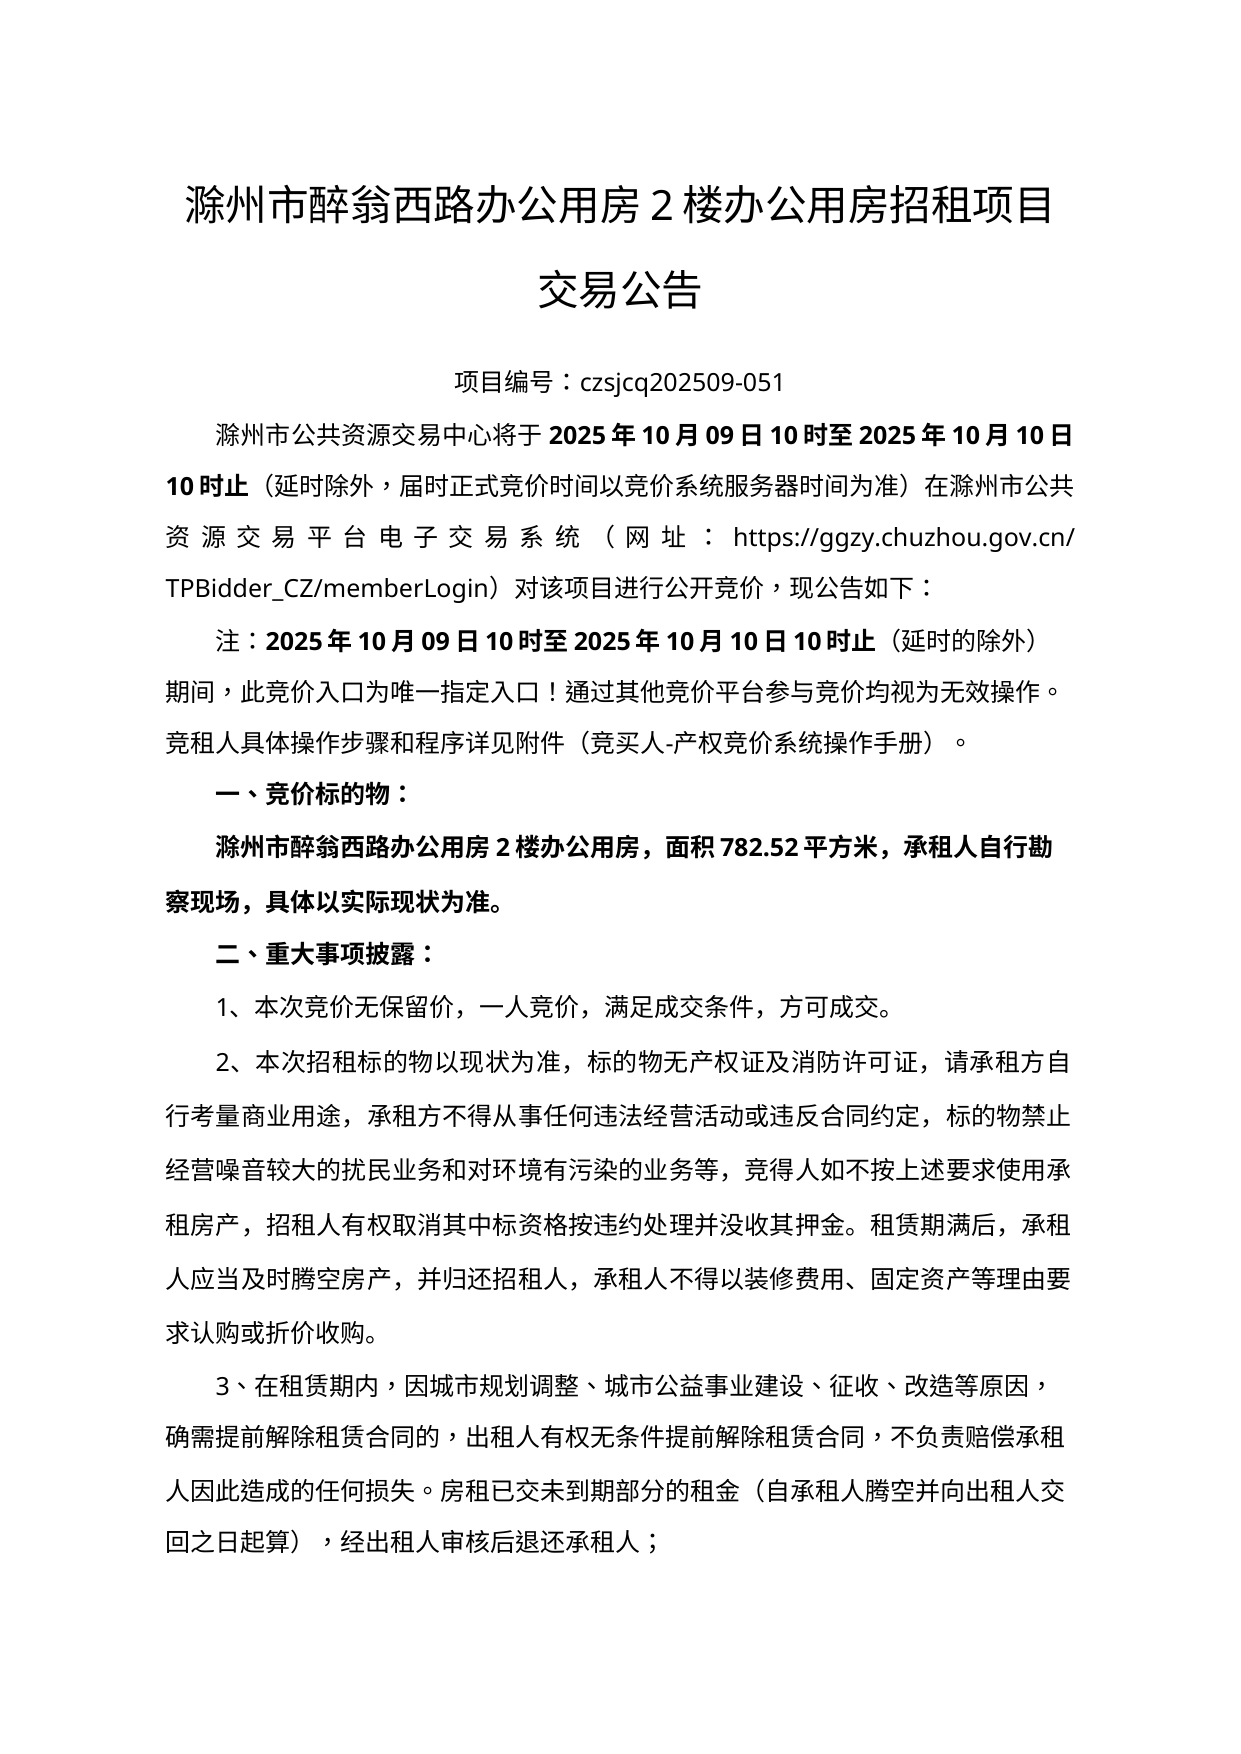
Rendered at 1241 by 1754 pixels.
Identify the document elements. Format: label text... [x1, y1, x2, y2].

text 一、竞价标的物： [165, 777, 1075, 811]
text 1、本次竞价无保留价，一人竞价，满足成交条件，方可成交。 [165, 988, 1075, 1024]
text 二、重大事项披露： [165, 937, 1075, 971]
text 3、在租赁期内，因城市规划调整、城市公益事业建设、征收、改造等原因，确需提前解除租赁合同的，出租人有权无条件提前解除租赁合同，不负责赔偿承租人因此造成的任何损失。房租已交未到期部分的租金（自承租人腾空并向出租人交回之日起算），经出租人审核后退还承租人； [165, 1368, 1075, 1559]
text 2、本次招租标的物以现状为准，标的物无产权证及消防许可证，请承租方自行考量商业用途，承租方不得从事任何违法经营活动或违反合同约定，标的物禁止经营噪音较大的扰民业务和对环境有污染的业务等，竞得人如不按上述要求使用承租房产，招租人有权取消其中标资格按违约处理并没收其押金。租赁期满后，承租人应当及时腾空房产，并归还招租人，承租人不得以装修费用、固定资产等理由要求认购或折价收购。 [165, 1042, 1075, 1350]
text 项目编号：czsjcq202509-051 [165, 364, 1075, 398]
text 注：2025年10月09日10时至2025年10月10日10时止（延时的除外）期间，此竞价入口为唯一指定入口！通过其他竞价平台参与竞价均视为无效操作。竞租人具体操作步骤和程序详见附件（竞买人-产权竞价系统操作手册）。 [165, 622, 1075, 760]
text 滁州市醉翁西路办公用房2楼办公用房招租项目交易公告 [165, 172, 1075, 317]
text 滁州市醉翁西路办公用房2楼办公用房，面积782.52平方米，承租人自行勘察现场，具体以实际现状为准。 [165, 828, 1075, 918]
text 滁州市公共资源交易中心将于2025年10月09日10时至2025年10月10日10时止（延时除外，届时正式竞价时间以竞价系统服务器时间为准）在滁州市公共资源交易平台电子交易系统（网址：https://ggzy.chuzhou.gov.cn/TPBidder_CZ/memberLogin）对该项目进行公开竞价，现公告如下： [165, 415, 1075, 604]
